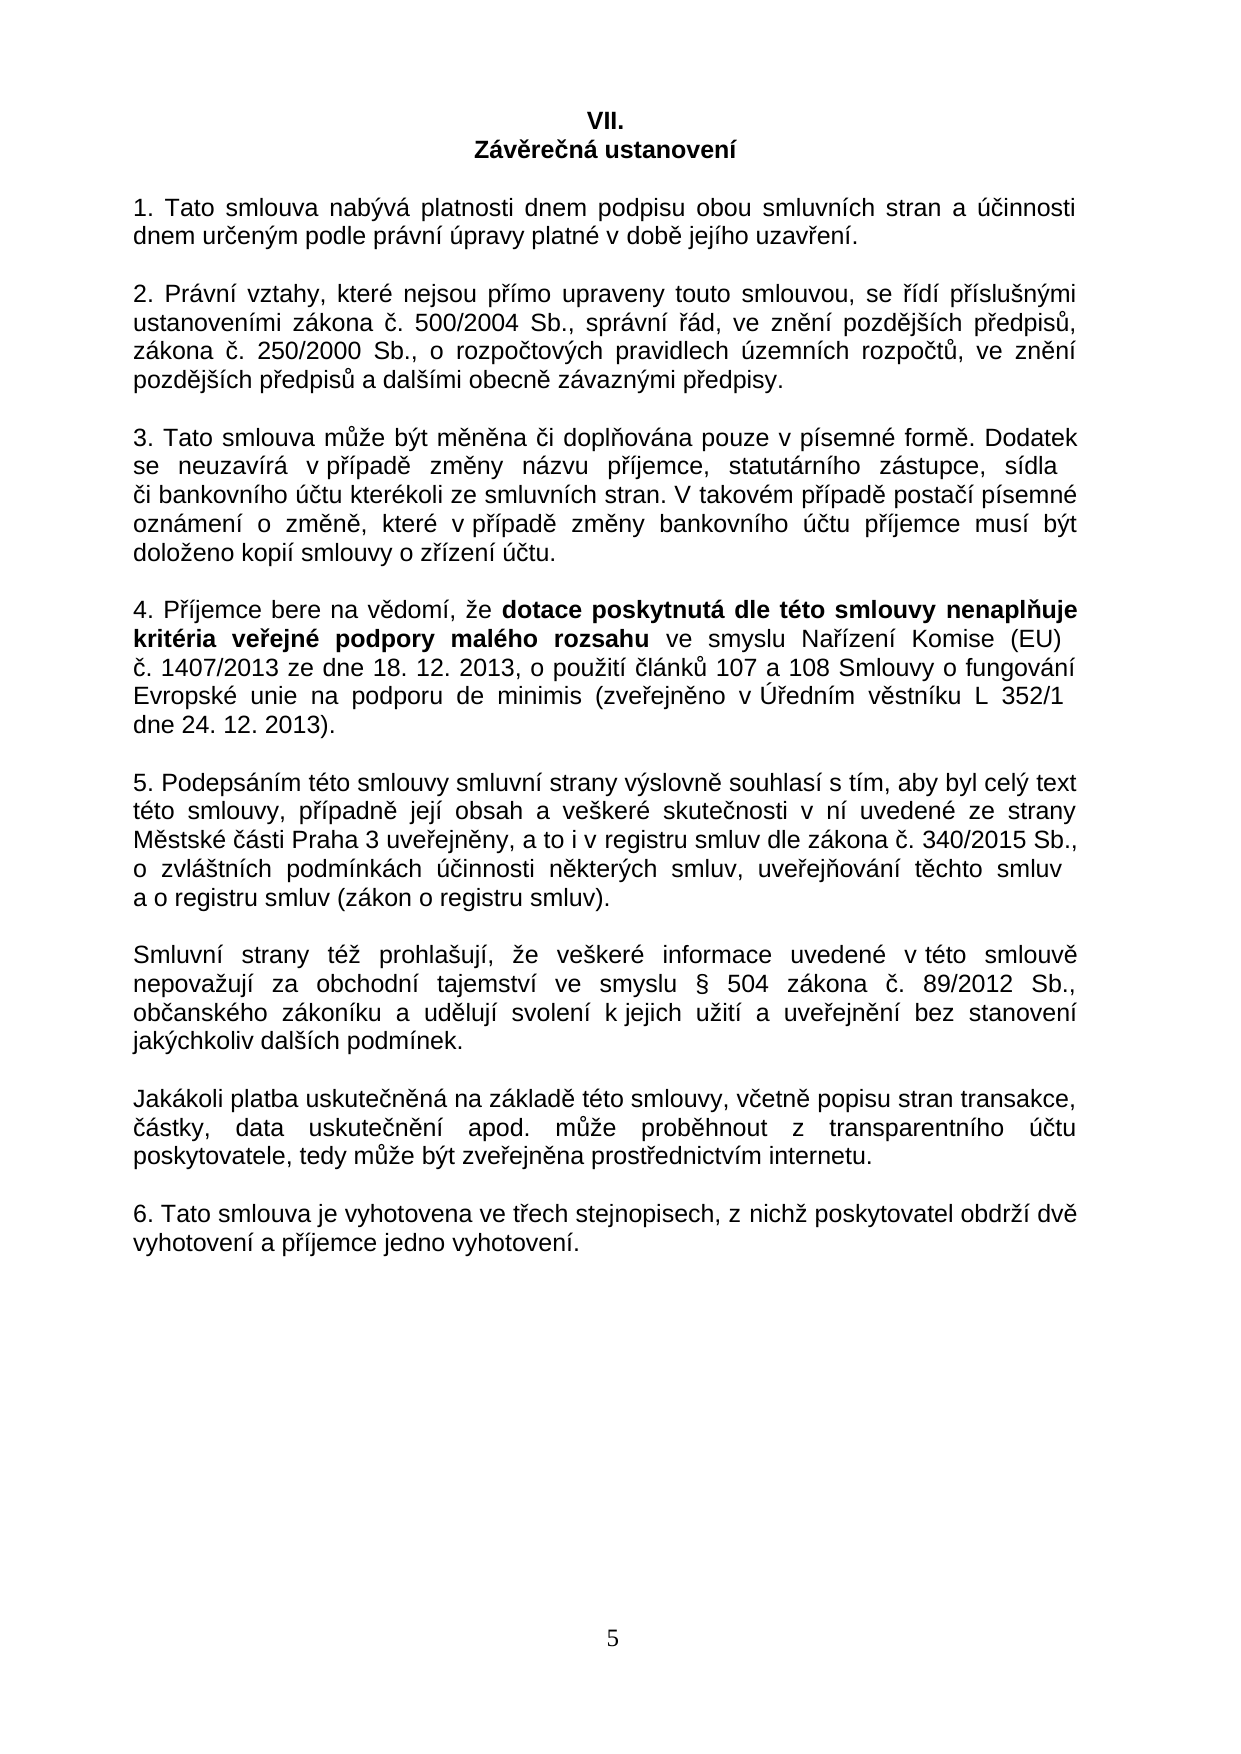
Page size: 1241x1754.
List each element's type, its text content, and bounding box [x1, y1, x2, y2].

text 2. Právní vztahy, které nejsou přímo upraveny touto smlouvou, se řídí příslušnými ustanoveními zákona č. 500/2004 Sb., správní řád, ve znění pozdějších předpisů, zákona č. 250/2000 Sb., o rozpočtových pravidlech územních rozpočtů, ve znění pozdějších předpisů a dalšími obecně závaznými předpisy. [133, 279, 1078, 394]
text 4. Příjemce bere na vědomí, že dotace poskytnutá dle této smlouvy nenaplňuje kritéria veřejné podpory malého rozsahu ve smyslu Nařízení Komise (EU) č. 1407/2013 ze dne 18. 12. 2013, o použití článků 107 a 108 Smlouvy o fungování Evropské unie na podporu de minimis (zveřejněno v Úředním věstníku L 352/1 dne 24. 12. 2013). [133, 595, 1078, 739]
text Smluvní strany též prohlašují, že veškeré informace uvedené v této smlouvě nepovažují za obchodní tajemství ve smyslu § 504 zákona č. 89/2012 Sb., občanského zákoníku a udělují svolení k jejich užití a uveřejnění bez stanovení jakýchkoliv dalších podmínek. [133, 940, 1078, 1055]
text 3. Tato smlouva může být měněna či doplňována pouze v písemné formě. Dodatek se neuzavírá v případě změny názvu příjemce, statutárního zástupce, sídla či bankovního účtu kterékoli ze smluvních stran. V takovém případě postačí písemné oznámení o změně, které v případě změny bankovního účtu příjemce musí být doloženo kopií smlouvy o zřízení účtu. [133, 423, 1078, 566]
text VII. [133, 106, 1078, 135]
text 1. Tato smlouva nabývá platnosti dnem podpisu obou smluvních stran a účinnosti dnem určeným podle právní úpravy platné v době jejího uzavření. [133, 193, 1078, 250]
text Jakákoli platba uskutečněná na základě této smlouvy, včetně popisu stran transakce, částky, data uskutečnění apod. může proběhnout z transparentního účtu poskytovatele, tedy může být zveřejněna prostřednictvím internetu. [133, 1084, 1078, 1170]
text 6. Tato smlouva je vyhotovena ve třech stejnopisech, z nichž poskytovatel obdrží dvě vyhotovení a příjemce jedno vyhotovení. [133, 1199, 1078, 1256]
text Závěrečná ustanovení [133, 135, 1078, 164]
text 5. Podepsáním této smlouvy smluvní strany výslovně souhlasí s tím, aby byl celý text této smlouvy, případně její obsah a veškeré skutečnosti v ní uvedené ze strany Městské části Praha 3 uveřejněny, a to i v registru smluv dle zákona č. 340/2015 Sb., o zvláštních podmínkách účinnosti některých smluv, uveřejňování těchto smluv a o registru smluv (zákon o registru smluv). [133, 768, 1078, 911]
